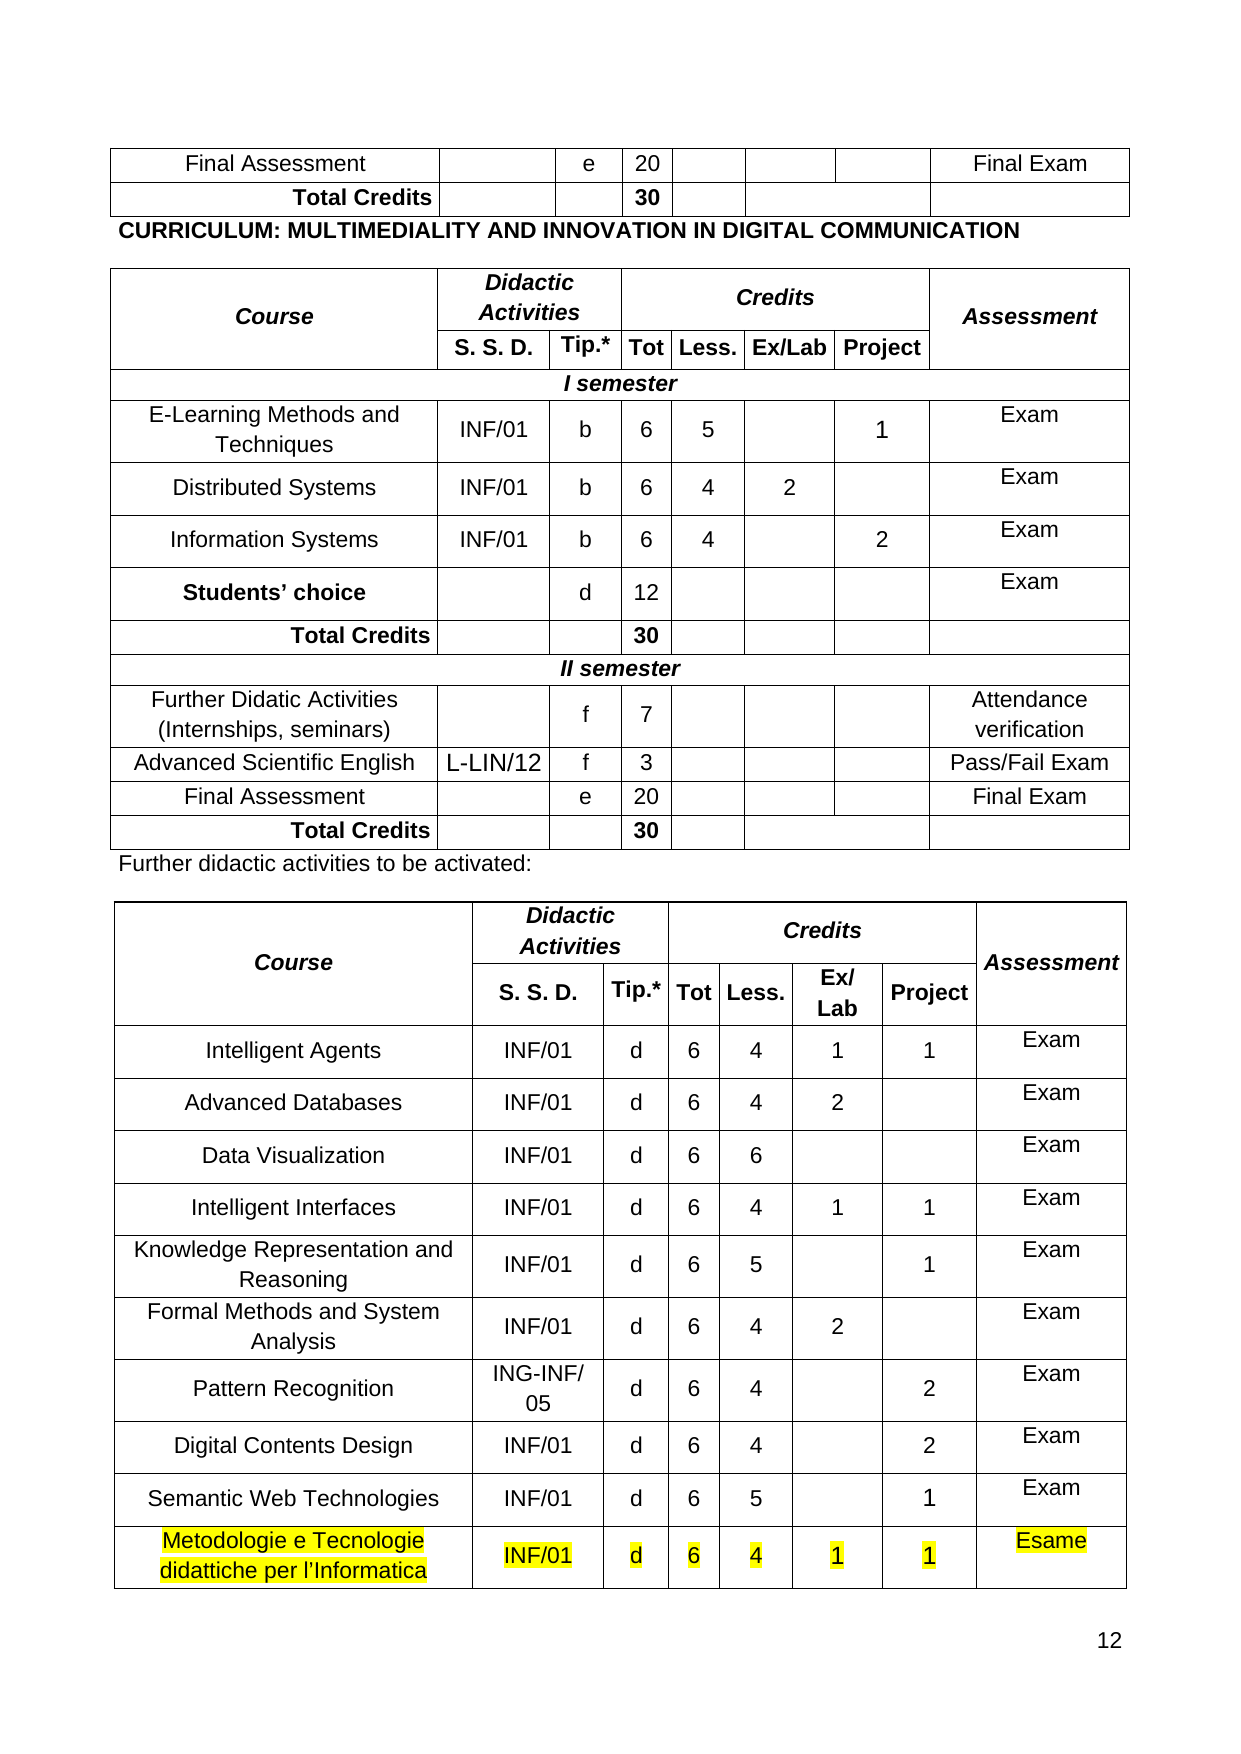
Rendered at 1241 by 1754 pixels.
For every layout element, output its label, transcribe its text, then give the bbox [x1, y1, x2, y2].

table_cell Further Didatic Activities (Internships, seminars) [111, 686, 437, 747]
table_cell [746, 183, 930, 216]
table_cell 3 [622, 748, 671, 781]
table_cell Project [883, 964, 976, 1025]
table_cell [883, 1131, 976, 1183]
table_cell Final Exam [930, 782, 1129, 815]
table_cell 20 [623, 149, 672, 182]
table_cell Exam [930, 401, 1129, 462]
table_cell S. S. D. [438, 331, 549, 368]
table_cell Exam [977, 1298, 1126, 1359]
table_cell 30 [623, 183, 672, 216]
table_cell Students’ choice [111, 568, 437, 619]
table_cell Exam [977, 1360, 1126, 1421]
table_cell [672, 621, 744, 653]
table_cell 5 [720, 1474, 792, 1526]
table_cell Less. [720, 964, 792, 1025]
table_cell [836, 149, 930, 182]
table_cell Exam [977, 1236, 1126, 1297]
table_cell 30 [622, 816, 671, 849]
table_cell 1 [793, 1527, 882, 1588]
table_cell [745, 686, 834, 747]
table_cell Data Visualization [115, 1131, 472, 1183]
table_cell [835, 568, 929, 619]
table_cell Tip.* [550, 331, 621, 368]
table_cell Metodologie e Tecnologie didattiche per l’Informatica [115, 1527, 472, 1588]
table_cell d [604, 1026, 668, 1078]
table_cell 1 [883, 1184, 976, 1235]
table_cell [835, 686, 929, 747]
table_cell Less. [672, 331, 744, 368]
table_cell [745, 401, 834, 462]
table_cell Attendance verification [930, 686, 1129, 747]
table_cell d [604, 1474, 668, 1526]
table_cell Exam [977, 1131, 1126, 1183]
table_cell [746, 149, 835, 182]
table_cell d [604, 1360, 668, 1421]
table_cell 4 [720, 1298, 792, 1359]
table_cell [672, 686, 744, 747]
table_cell [793, 1236, 882, 1297]
table_cell Exam [977, 1184, 1126, 1235]
table_cell [745, 782, 834, 815]
table_cell [793, 1474, 882, 1526]
table_cell 6 [669, 1298, 719, 1359]
table_cell 1 [793, 1026, 882, 1078]
table_cell INF/01 [473, 1184, 603, 1235]
table_header Assessment [930, 269, 1129, 368]
table_cell 6 [669, 1474, 719, 1526]
table_cell [931, 183, 1129, 216]
table_cell 30 [622, 621, 671, 653]
table_cell 1 [883, 1236, 976, 1297]
table_cell [672, 816, 744, 849]
table_cell [745, 516, 834, 567]
table_cell f [550, 748, 621, 781]
table_cell 4 [672, 516, 744, 567]
table_cell INF/01 [473, 1298, 603, 1359]
table_cell 6 [622, 463, 671, 514]
table_cell d [604, 1527, 668, 1588]
table_cell Exam [977, 1474, 1126, 1526]
table_cell L-LIN/12 [438, 748, 549, 781]
table_cell Ex/Lab [793, 964, 882, 1025]
table_cell 6 [669, 1422, 719, 1473]
table_cell b [550, 516, 621, 567]
table_header Course [111, 269, 437, 368]
table_cell Total Credits [111, 621, 437, 653]
table_cell 5 [672, 401, 744, 462]
table_cell [438, 816, 549, 849]
table_cell Exam [930, 568, 1129, 619]
table_cell [835, 748, 929, 781]
table_cell INF/01 [473, 1527, 603, 1588]
table_cell [883, 1079, 976, 1130]
table_cell [793, 1131, 882, 1183]
table_cell [438, 686, 549, 747]
table_cell 4 [720, 1360, 792, 1421]
table_cell 6 [669, 1026, 719, 1078]
table_cell Exam [977, 1026, 1126, 1078]
table_cell 4 [720, 1079, 792, 1130]
table_cell 4 [720, 1527, 792, 1588]
table_cell Total Credits [111, 183, 439, 216]
table_cell Esame [977, 1527, 1126, 1588]
table_cell Final Exam [931, 149, 1129, 182]
table_cell [672, 782, 744, 815]
table_cell [745, 568, 834, 619]
table_cell [793, 1360, 882, 1421]
table_cell 6 [622, 516, 671, 567]
table_cell 4 [720, 1026, 792, 1078]
text CURRICULUM: MULTIMEDIALITY AND INNOVATION IN DIGITAL COMMUNICATION [118, 217, 1122, 243]
table_cell [745, 621, 834, 653]
table_cell Ex/Lab [745, 331, 834, 368]
table_cell Intelligent Agents [115, 1026, 472, 1078]
table_cell 20 [622, 782, 671, 815]
table_cell [556, 183, 622, 216]
table_cell Tot [622, 331, 671, 368]
table_cell Pass/Fail Exam [930, 748, 1129, 781]
table_cell 12 [622, 568, 671, 619]
table_header Course [115, 903, 472, 1025]
table_cell Intelligent Interfaces [115, 1184, 472, 1235]
table_cell 6 [669, 1184, 719, 1235]
table_cell 2 [883, 1422, 976, 1473]
table_cell 6 [669, 1360, 719, 1421]
table_cell 4 [672, 463, 744, 514]
table_cell Advanced Scientific English [111, 748, 437, 781]
table_cell [550, 816, 621, 849]
table_cell d [604, 1422, 668, 1473]
table_header Assessment [977, 903, 1126, 1025]
table_cell Total Credits [111, 816, 437, 849]
table_cell E-Learning Methods and Techniques [111, 401, 437, 462]
table_cell Exam [977, 1422, 1126, 1473]
table_cell [440, 149, 555, 182]
table_cell [745, 816, 929, 849]
table_cell 6 [669, 1079, 719, 1130]
table_cell d [550, 568, 621, 619]
table_cell [835, 621, 929, 653]
table_cell 4 [720, 1184, 792, 1235]
table_cell 1 [835, 401, 929, 462]
table_cell I semester [111, 370, 1129, 400]
table_cell 2 [745, 463, 834, 514]
table_cell Advanced Databases [115, 1079, 472, 1130]
table_cell 5 [720, 1236, 792, 1297]
table_cell b [550, 401, 621, 462]
table_cell [673, 149, 745, 182]
table_cell [672, 568, 744, 619]
table_header Credits [622, 269, 929, 330]
table_cell [930, 816, 1129, 849]
table_cell INF/01 [473, 1079, 603, 1130]
table_cell Digital Contents Design [115, 1422, 472, 1473]
table_header Didactic Activities [473, 903, 668, 963]
table_cell b [550, 463, 621, 514]
table_cell INF/01 [473, 1026, 603, 1078]
table_cell [883, 1298, 976, 1359]
table_cell Pattern Recognition [115, 1360, 472, 1421]
table_cell 1 [883, 1474, 976, 1526]
table_cell 2 [835, 516, 929, 567]
table_cell 6 [669, 1527, 719, 1588]
table_cell Distributed Systems [111, 463, 437, 514]
table_cell II semester [111, 655, 1129, 685]
table_cell 1 [793, 1184, 882, 1235]
table_cell INF/01 [438, 463, 549, 514]
table_cell INF/01 [438, 516, 549, 567]
table_cell e [550, 782, 621, 815]
table_cell 2 [883, 1360, 976, 1421]
table_cell d [604, 1184, 668, 1235]
table_cell d [604, 1079, 668, 1130]
table_cell INF/01 [473, 1236, 603, 1297]
table_cell [835, 782, 929, 815]
table_cell 2 [793, 1079, 882, 1130]
table_cell Information Systems [111, 516, 437, 567]
table_header Didactic Activities [438, 269, 621, 330]
table_cell INF/01 [473, 1422, 603, 1473]
table_cell d [604, 1236, 668, 1297]
table_cell ING-INF/05 [473, 1360, 603, 1421]
table_cell Formal Methods and System Analysis [115, 1298, 472, 1359]
table_cell [438, 621, 549, 653]
table_cell 4 [720, 1422, 792, 1473]
table_cell d [604, 1298, 668, 1359]
table_cell INF/01 [438, 401, 549, 462]
table_cell 6 [669, 1131, 719, 1183]
table_cell 2 [793, 1298, 882, 1359]
table_cell d [604, 1131, 668, 1183]
text Further didactic activities to be activated: [118, 850, 1122, 877]
table_cell [672, 748, 744, 781]
table_cell [550, 621, 621, 653]
table_cell Project [835, 331, 929, 368]
table_cell [440, 183, 555, 216]
table_cell S. S. D. [473, 964, 603, 1025]
table_cell [438, 782, 549, 815]
table_cell Exam [930, 516, 1129, 567]
table_cell [930, 621, 1129, 653]
table_cell 1 [883, 1026, 976, 1078]
table_cell 6 [669, 1236, 719, 1297]
table_cell [745, 748, 834, 781]
table_cell Knowledge Representation and Reasoning [115, 1236, 472, 1297]
table_cell [673, 183, 745, 216]
table_header Credits [669, 903, 976, 963]
table_cell f [550, 686, 621, 747]
table_cell Tip.* [604, 964, 668, 1025]
table_cell 6 [622, 401, 671, 462]
table_cell Semantic Web Technologies [115, 1474, 472, 1526]
table_cell Exam [930, 463, 1129, 514]
table_cell [793, 1422, 882, 1473]
table_cell e [556, 149, 622, 182]
table_cell [438, 568, 549, 619]
table_cell 6 [720, 1131, 792, 1183]
table_cell Final Assessment [111, 782, 437, 815]
table_cell Tot [669, 964, 719, 1025]
table_cell INF/01 [473, 1474, 603, 1526]
table_cell 1 [883, 1527, 976, 1588]
table_cell 7 [622, 686, 671, 747]
table_cell Exam [977, 1079, 1126, 1130]
table_cell [835, 463, 929, 514]
table_cell Final Assessment [111, 149, 439, 182]
table_cell INF/01 [473, 1131, 603, 1183]
